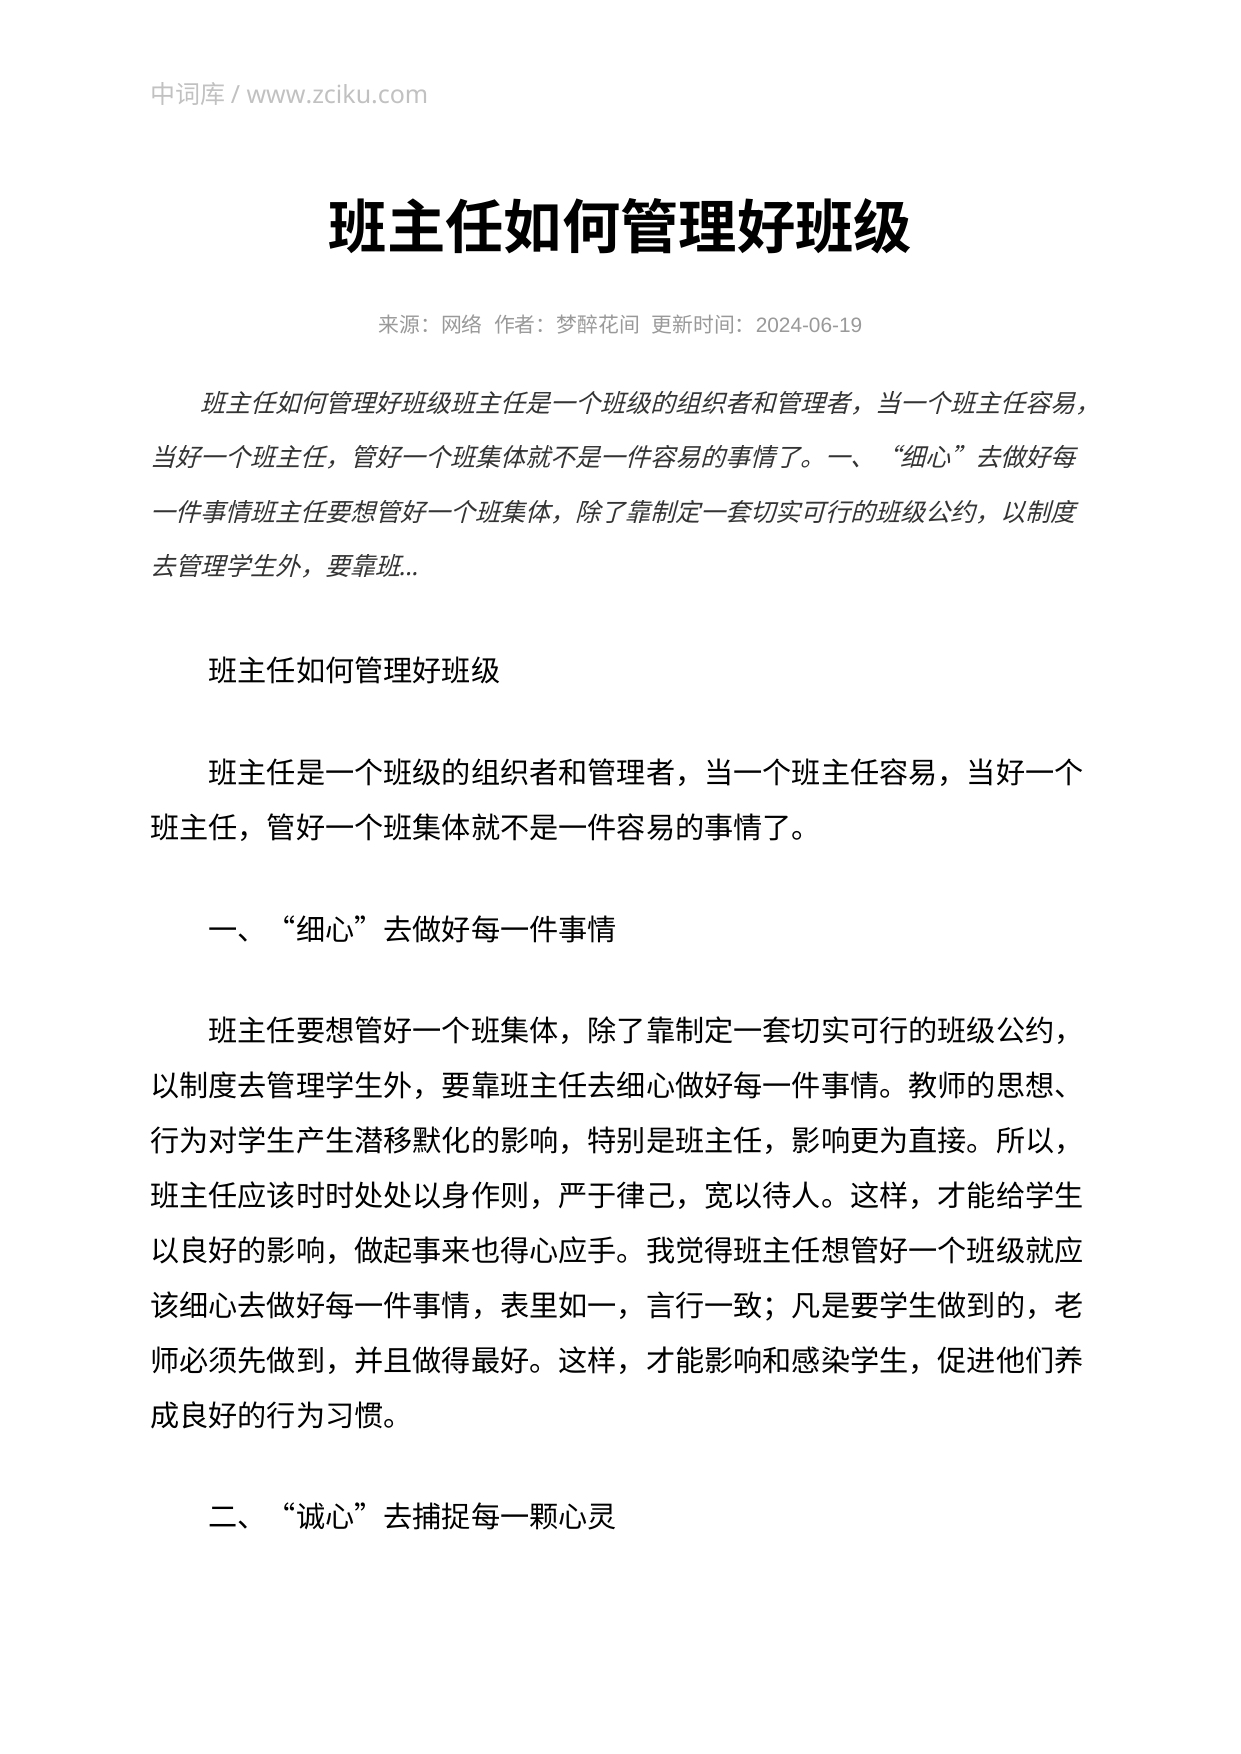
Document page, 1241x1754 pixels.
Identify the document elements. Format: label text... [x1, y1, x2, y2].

text 班主任要想管好一个班集体，除了靠制定一套切实可行的班级公约，以制度去管理学生外，要靠班主任去细心做好每一件事情。教师的思想、行为对学生产生潜移默化的影响，特别是班主任，影响更为直接。所以，班主任应该时时处处以身作则，严于律己，宽以待人。这样，才能给学生以良好的影响，做起事来也得心应手。我觉得班主任想管好一个班级就应该细心去做好每一件事情，表里如一，言行一致；凡是要学生做到的，老师必须先做到，并且做得最好。这样，才能影响和感染学生，促进他们养成良好的行为习惯。 [150, 1008, 1090, 1434]
text 二、“诚心”去捕捉每一颗心灵 [150, 1494, 1090, 1536]
text 来源：网络 作者：梦醉花间 更新时间：2024-06-19 [150, 313, 1090, 337]
text 班主任如何管理好班级班主任是一个班级的组织者和管理者，当一个班主任容易，当好一个班主任，管好一个班集体就不是一件容易的事情了。一、“细心”去做好每一件事情班主任要想管好一个班集体，除了靠制定一套切实可行的班级公约，以制度去管理学生外，要靠班... [150, 383, 1090, 583]
text 班主任如何管理好班级 [150, 648, 1090, 690]
text 一、“细心”去做好每一件事情 [150, 906, 1090, 948]
subtitle 班主任如何管理好班级 [150, 181, 1090, 266]
text 班主任是一个班级的组织者和管理者，当一个班主任容易，当好一个班主任，管好一个班集体就不是一件容易的事情了。 [150, 749, 1090, 847]
